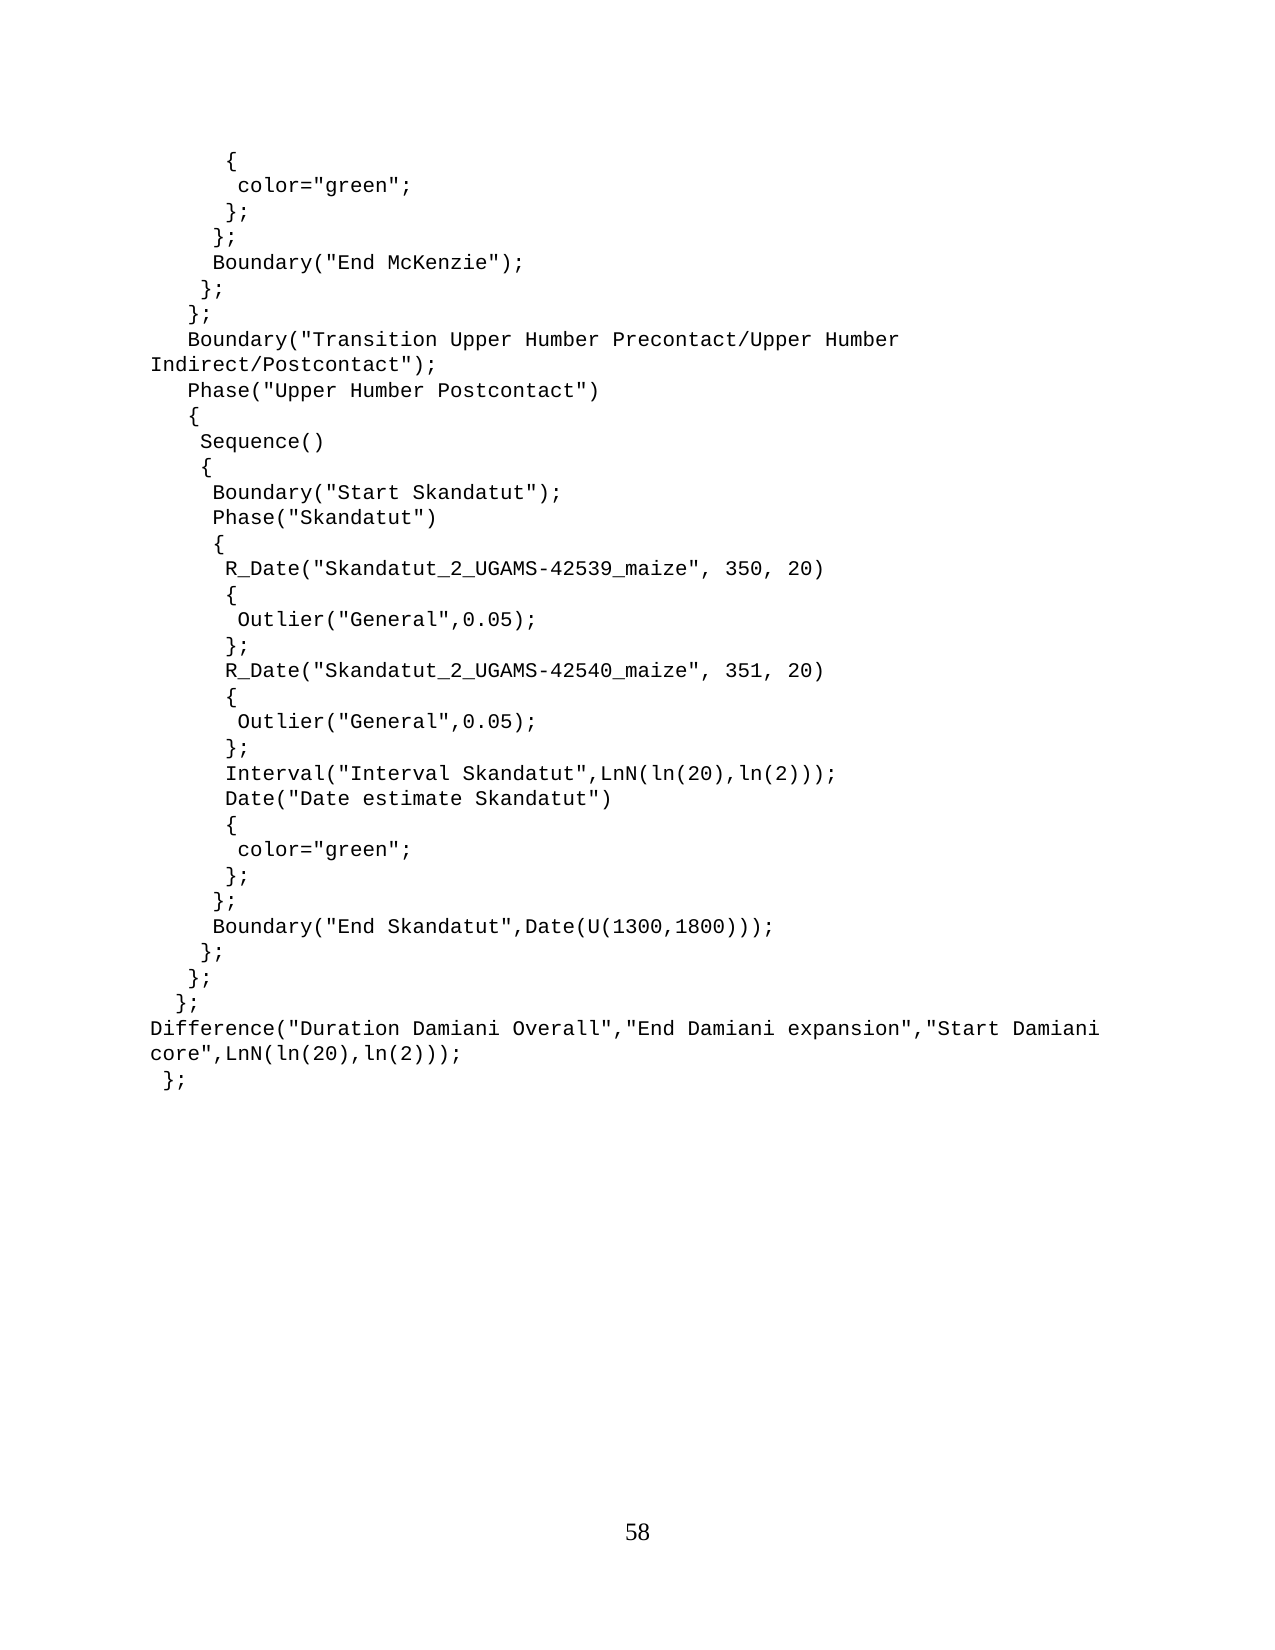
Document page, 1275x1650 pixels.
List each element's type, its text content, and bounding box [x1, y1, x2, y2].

text }; [150, 941, 1125, 965]
text }; [150, 1069, 1125, 1092]
text color="green"; [150, 176, 1125, 199]
text R_Date("Skandatut_2_UGAMS-42539_maize", 350, 20) [150, 558, 1125, 582]
text Boundary("End Skandatut",Date(U(1300,1800))); [150, 916, 1125, 939]
text }; [150, 635, 1125, 658]
text Boundary("Transition Upper Humber Precontact/Upper Humber Indirect/Postcontact"); [150, 329, 1125, 378]
text R_Date("Skandatut_2_UGAMS-42540_maize", 351, 20) [150, 660, 1125, 684]
text { [150, 686, 1125, 709]
text Boundary("End McKenzie"); [150, 252, 1125, 276]
text }; [150, 201, 1125, 225]
text }; [150, 992, 1125, 1016]
text Phase("Skandatut") [150, 507, 1125, 531]
text Outlier("General",0.05); [150, 711, 1125, 735]
text Outlier("General",0.05); [150, 609, 1125, 633]
text }; [150, 890, 1125, 914]
text Difference("Duration Damiani Overall","End Damiani expansion","Start Damiani core",LnN(ln(20),ln(2))); [150, 1018, 1125, 1067]
text { [150, 584, 1125, 607]
text }; [150, 278, 1125, 301]
text }; [150, 737, 1125, 761]
text Sequence() [150, 431, 1125, 454]
text }; [150, 864, 1125, 888]
text Interval("Interval Skandatut",LnN(ln(20),ln(2))); [150, 762, 1125, 786]
text { [150, 150, 1125, 174]
text { [150, 813, 1125, 837]
text }; [150, 967, 1125, 990]
text { [150, 405, 1125, 429]
text Phase("Upper Humber Postcontact") [150, 380, 1125, 403]
text }; [150, 303, 1125, 327]
text color="green"; [150, 839, 1125, 863]
text }; [150, 227, 1125, 250]
text { [150, 456, 1125, 480]
text Boundary("Start Skandatut"); [150, 482, 1125, 505]
text { [150, 533, 1125, 556]
text Date("Date estimate Skandatut") [150, 788, 1125, 812]
